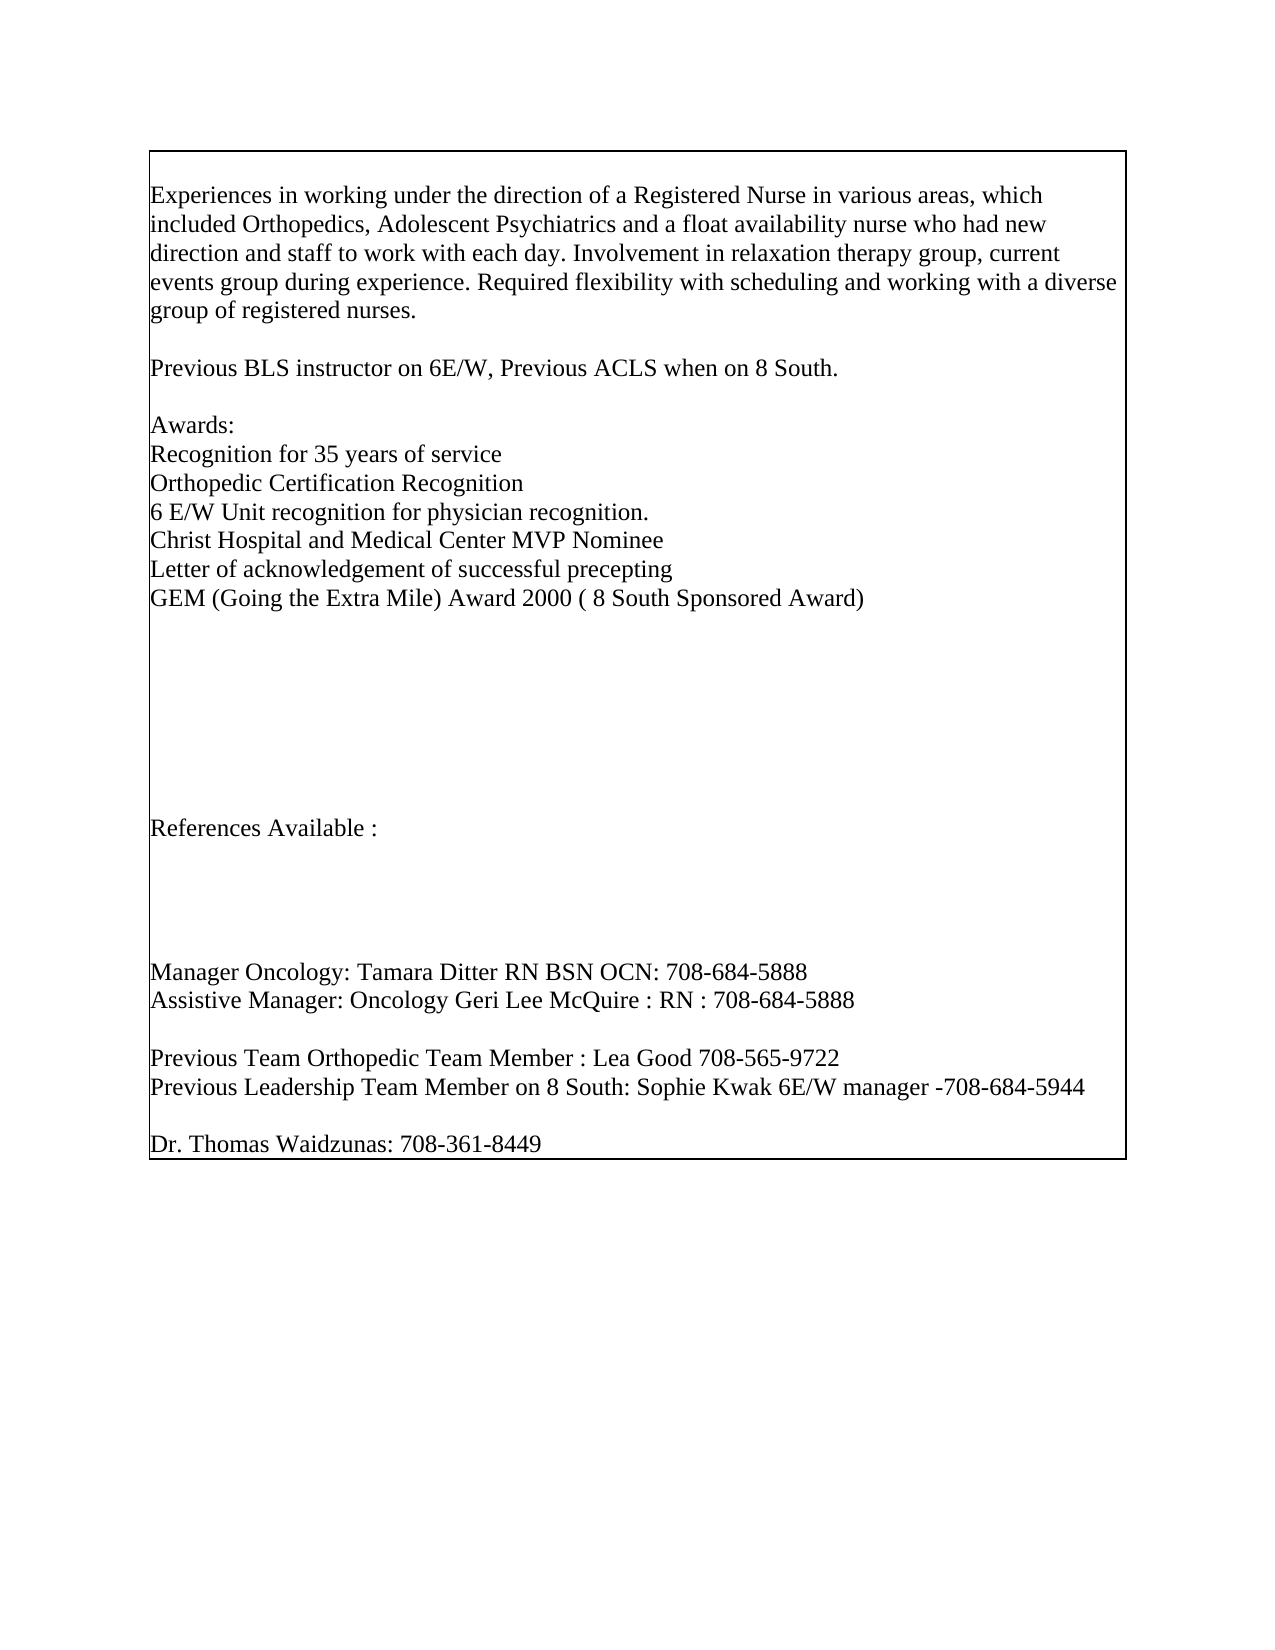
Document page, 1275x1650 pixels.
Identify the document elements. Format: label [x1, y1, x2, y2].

table_header [150, 152, 1125, 1158]
